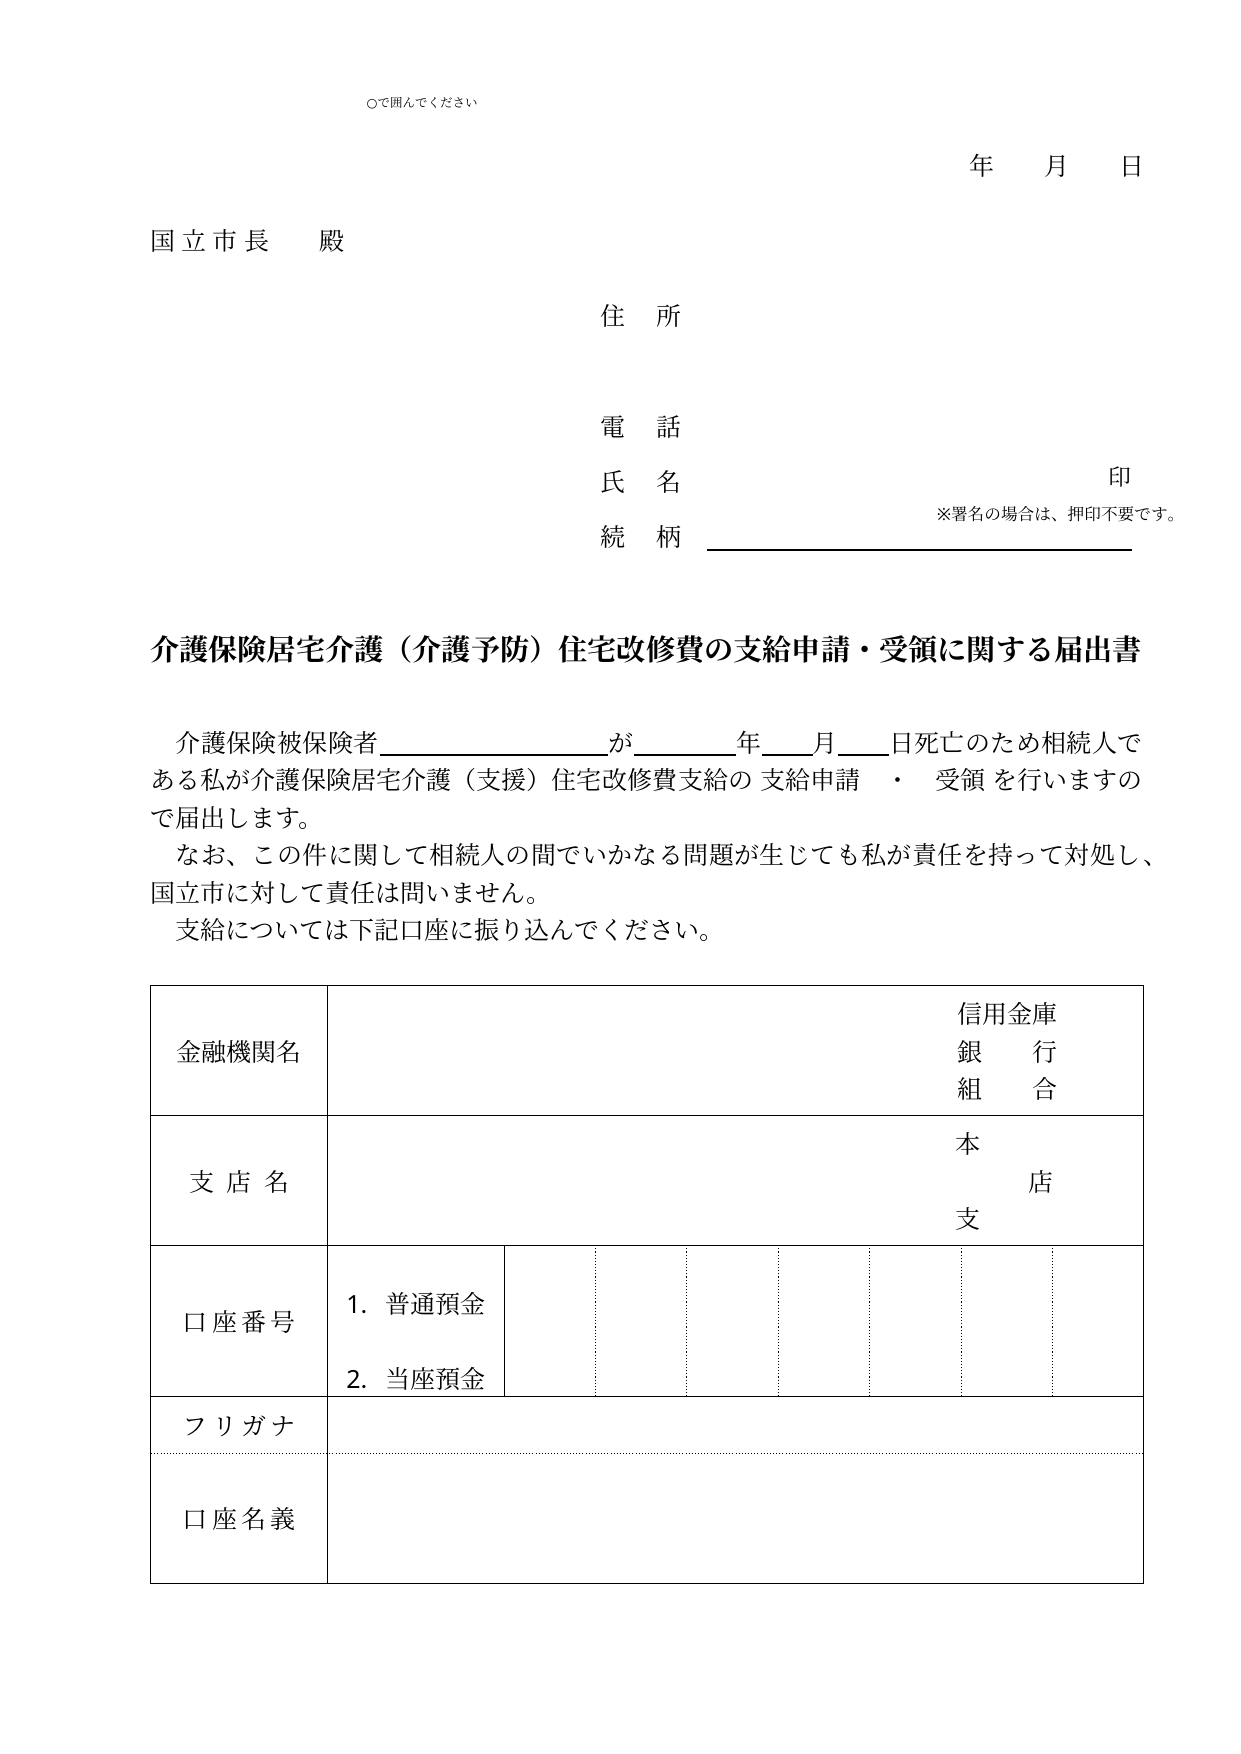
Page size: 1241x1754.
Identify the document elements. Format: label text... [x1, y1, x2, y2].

table_cell [505, 1246, 596, 1396]
text 続 柄 [150, 517, 1144, 555]
table_header 金融機関名 [151, 986, 327, 1115]
table_cell 口座名義 [151, 1453, 327, 1583]
table_cell [961, 1246, 1052, 1396]
text なお、この件に関して相続人の間でいかなる問題が生じても私が責任を持って対処し、国立市に対して責任は問いません。 [150, 835, 1144, 910]
table_cell [687, 1246, 778, 1396]
table_cell [778, 1246, 870, 1396]
text 電 話 [150, 407, 1144, 444]
table_cell [870, 1246, 961, 1396]
table_cell 店 [992, 1116, 1143, 1245]
table_header 信用金庫 銀 行 組 合 [328, 986, 1143, 1115]
table_cell 1．普通預金 2．当座預金 [328, 1246, 504, 1396]
text 支給については下記口座に振り込んでください。 [150, 910, 1144, 948]
text 介護保険被保険者 が 年 月 日死亡のため相続人である私が介護保険居宅介護（支援）住宅改修費支給の 支給申請 ・ 受領 を行いますので届出します。 [150, 723, 1144, 835]
table_cell 本 支 [328, 1116, 992, 1245]
table_cell [328, 1397, 1143, 1453]
text 年 月 日 [150, 146, 1144, 183]
text 介護保険居宅介護（介護予防）住宅改修費の支給申請・受領に関する届出書 [150, 610, 1144, 685]
table_cell [596, 1246, 687, 1396]
text 氏 名 [150, 462, 1144, 499]
table_cell フリガナ [151, 1397, 327, 1453]
table_cell 支店名 [151, 1116, 327, 1245]
table_cell [328, 1453, 1143, 1583]
text 国 立 市 長 殿 [150, 221, 1144, 258]
table_cell [1052, 1246, 1143, 1396]
text 住 所 [150, 296, 1144, 333]
table_cell 口座番号 [151, 1246, 327, 1396]
